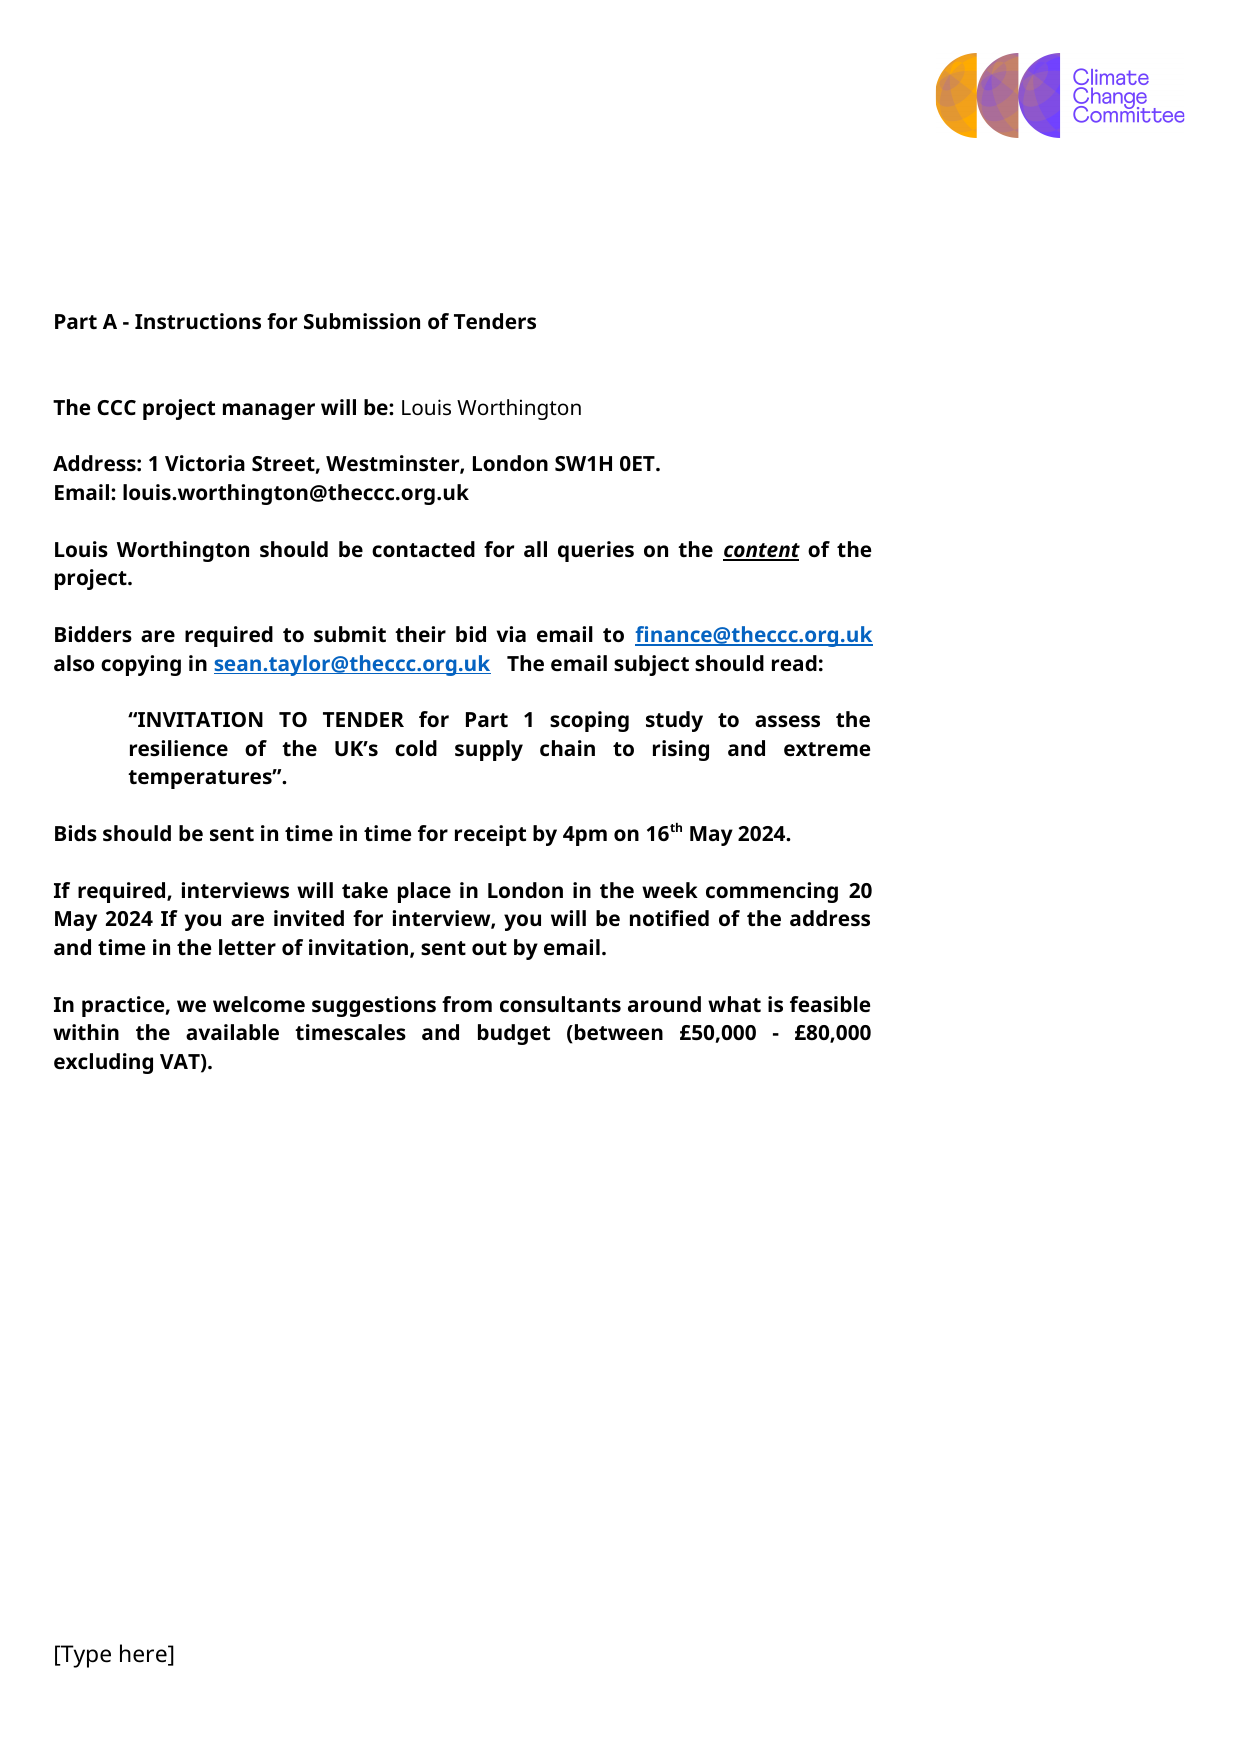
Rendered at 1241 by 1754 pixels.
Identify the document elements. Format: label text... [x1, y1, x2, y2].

text If required, interviews will take place in London in the week commencing 20 May 2024 If you are invited for interview, you will be notified of the address and time in the letter of invitation, sent out by email. [53, 876, 872, 961]
text Bids should be sent in time in time for receipt by 4pm on 16th May 2024. [53, 819, 872, 848]
text “INVITATION TO TENDER for Part 1 scoping study to assess the resilience of the UK’s cold supply chain to rising and extreme temperatures”. [128, 706, 872, 791]
picture [935, 53, 1185, 138]
text Email: louis.worthington@theccc.org.uk [53, 478, 872, 506]
text Part A - Instructions for Submission of Tenders [53, 307, 872, 336]
text Bidders are required to submit their bid via email to finance@theccc.org.uk also copying in sean.taylor@theccc.org.uk The email subject should read: [53, 620, 872, 677]
text Louis Worthington should be contacted for all queries on the content of the project. [53, 535, 872, 592]
text In practice, we welcome suggestions from consultants around what is feasible within the available timescales and budget (between £50,000 - £80,000 excluding VAT). [53, 990, 872, 1075]
text The CCC project manager will be: Louis Worthington [53, 393, 872, 421]
text Address: 1 Victoria Street, Westminster, London SW1H 0ET. [53, 449, 872, 478]
